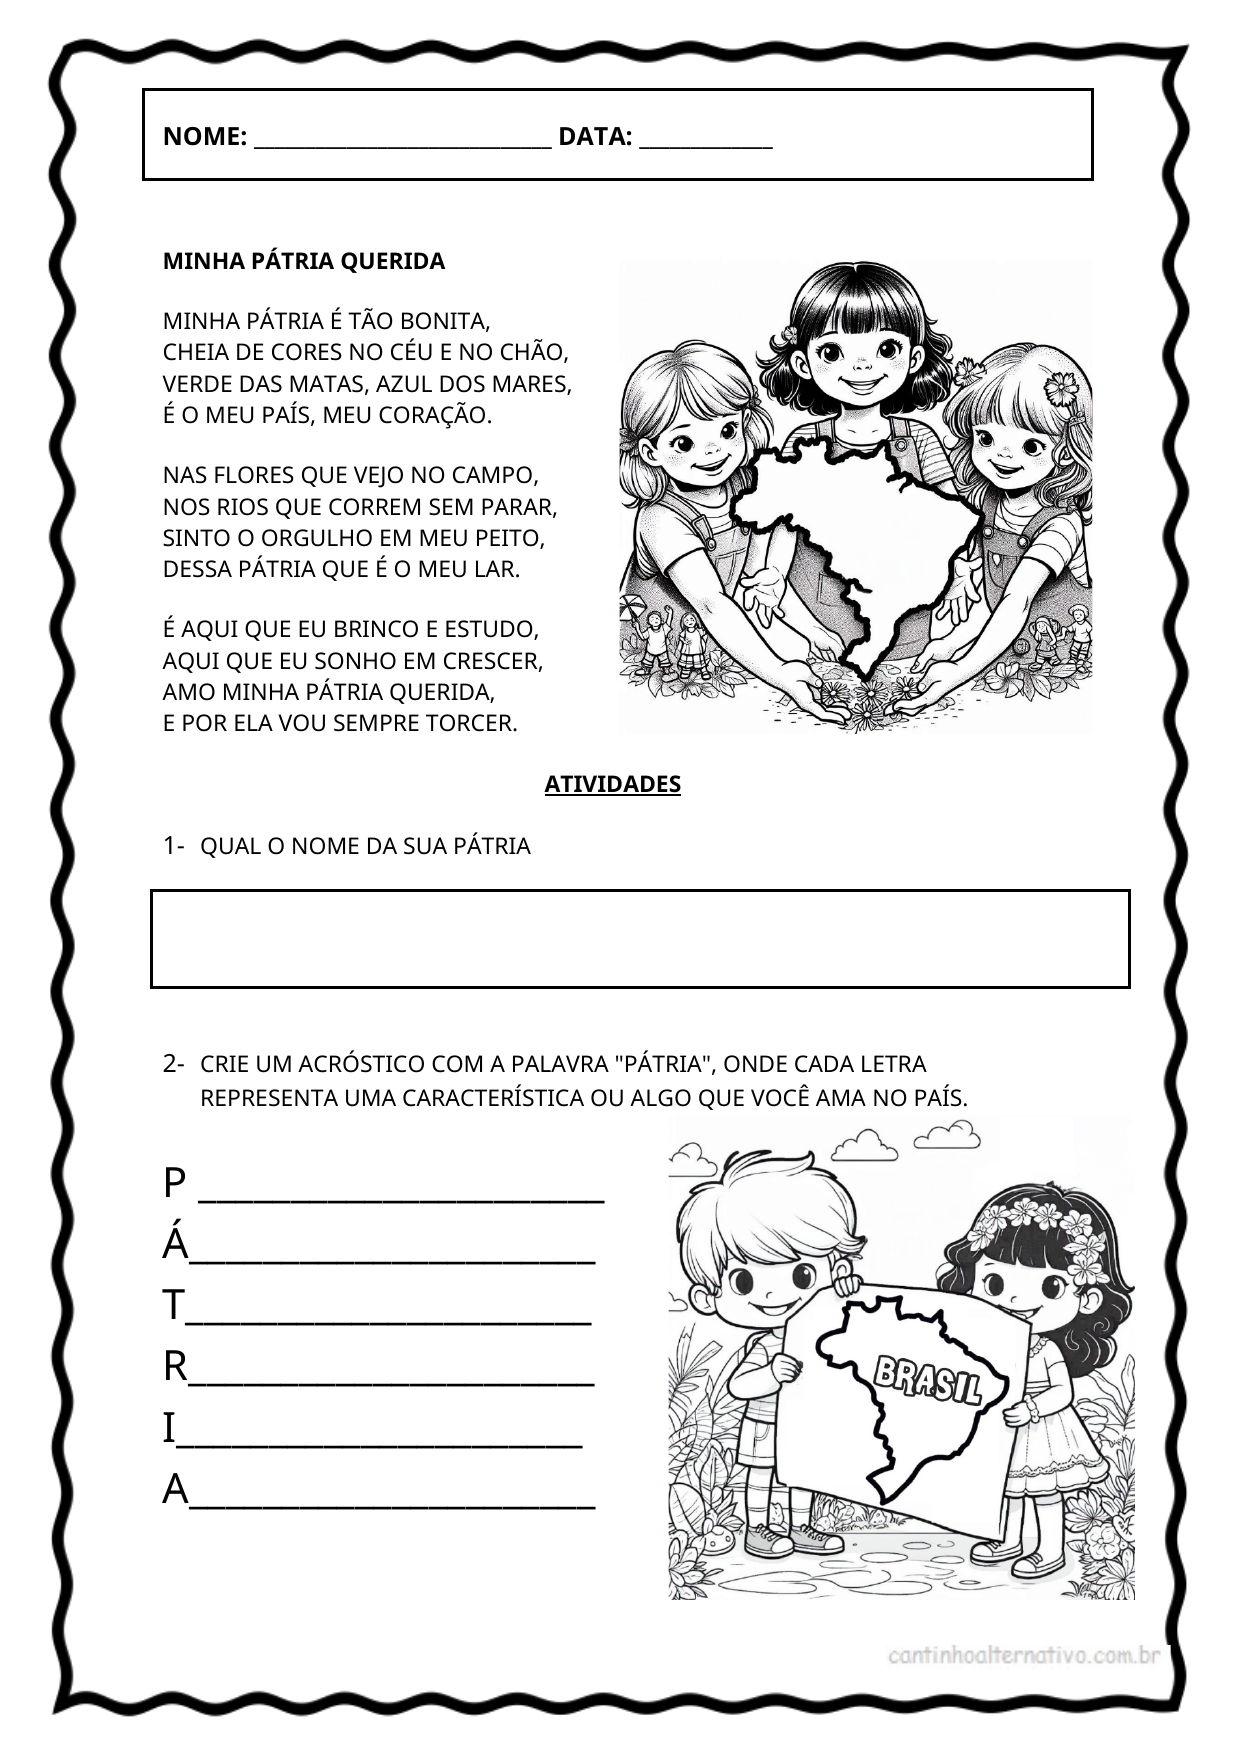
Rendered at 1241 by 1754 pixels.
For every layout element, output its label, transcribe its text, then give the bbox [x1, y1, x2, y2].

list QUAL O NOME DA SUA PÁTRIA [162, 828, 1063, 862]
text É AQUI QUE EU BRINCO E ESTUDO, AQUI QUE EU SONHO EM CRESCER, AMO MINHA PÁTRIA QUERIDA, E POR ELA VOU SEMPRE TORCER. [162, 613, 1063, 738]
list T______________________ [162, 1275, 668, 1332]
list R______________________ [162, 1336, 668, 1393]
text MINHA PÁTRIA QUERIDA [162, 244, 1063, 276]
list Á______________________ [162, 1214, 668, 1270]
list P ______________________ [162, 1152, 668, 1209]
text MINHA PÁTRIA É TÃO BONITA, CHEIA DE CORES NO CÉU E NO CHÃO, VERDE DAS MATAS, AZUL DOS MARES, É O MEU PAÍS, MEU CORAÇÃO. [162, 305, 619, 430]
text NAS FLORES QUE VEJO NO CAMPO, NOS RIOS QUE CORREM SEM PARAR, SINTO O ORGULHO EM MEU PEITO, DESSA PÁTRIA QUE É O MEU LAR. [162, 459, 619, 584]
picture [28, 25, 1238, 1754]
list CRIE UM ACRÓSTICO COM A PALAVRA "PÁTRIA", ONDE CADA LETRA REPRESENTA UMA CARACTERÍSTICA OU ALGO QUE VOCÊ AMA NO PAÍS. [162, 1045, 1063, 1113]
text NOME: _____________________________ DATA: _____________ [162, 118, 1063, 152]
text ATIVIDADES [162, 767, 1063, 799]
list A______________________ [162, 1459, 668, 1515]
list I______________________ [162, 1397, 668, 1454]
